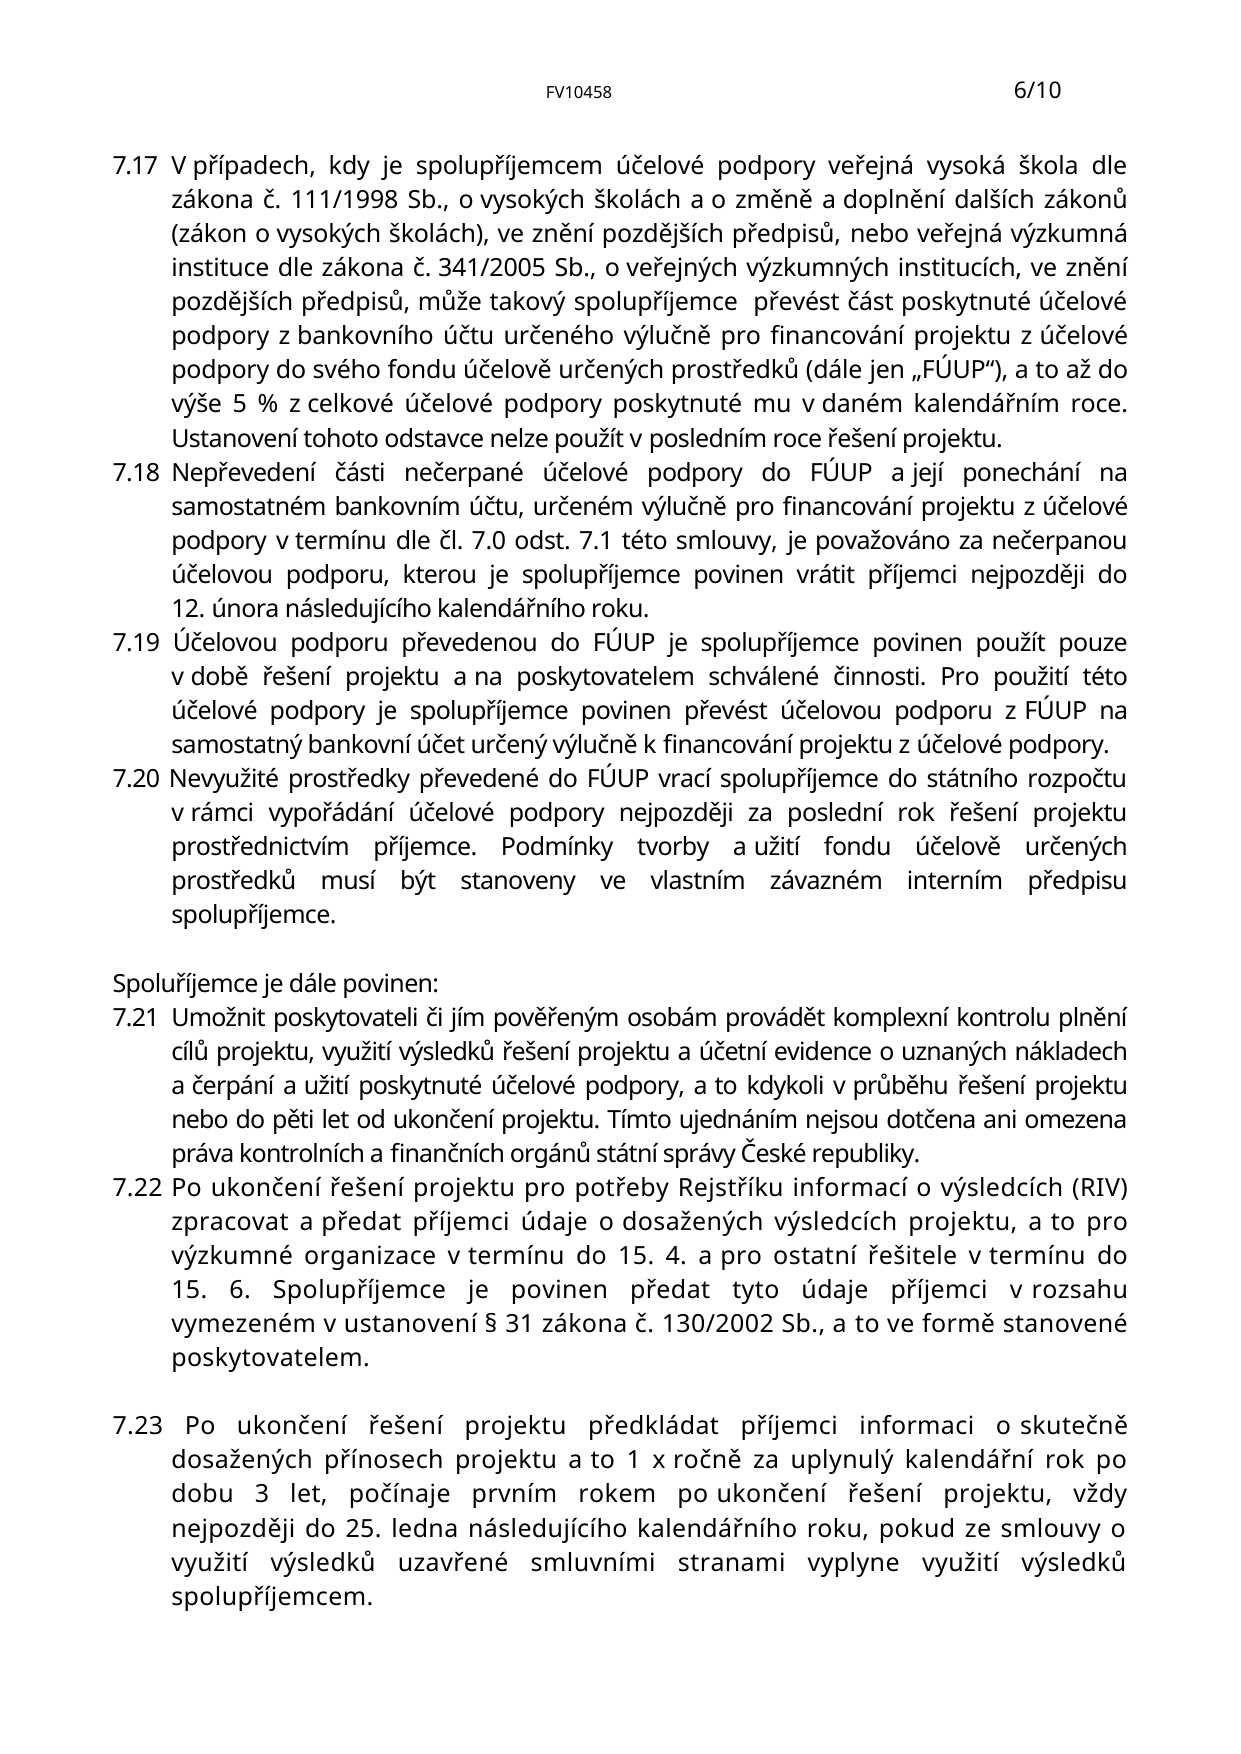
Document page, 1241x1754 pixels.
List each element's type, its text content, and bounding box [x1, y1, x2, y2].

text 7.17 V případech, kdy je spolupříjemcem účelové podpory veřejná vysoká škola dle zákona č. 111/1998 Sb., o vysokých školách a o změně a doplnění dalších zákonů (zákon o vysokých školách), ve znění pozdějších předpisů, nebo veřejná výzkumná instituce dle zákona č. 341/2005 Sb., o veřejných výzkumných institucích, ve znění pozdějších předpisů, může takový spolupříjemce převést část poskytnuté účelové podpory z bankovního účtu určeného výlučně pro financování projektu z účelové podpory do svého fondu účelově určených prostředků (dále jen „FÚUP“), a to až do výše 5 % z celkové účelové podpory poskytnuté mu v daném kalendářním roce. Ustanovení tohoto odstavce nelze použít v posledním roce řešení projektu. [112, 148, 1128, 454]
text 7.18 Nepřevedení části nečerpané účelové podpory do FÚUP a její ponechání na samostatném bankovním účtu, určeném výlučně pro financování projektu z účelové podpory v termínu dle čl. 7.0 odst. 7.1 této smlouvy, je považováno za nečerpanou účelovou podporu, kterou je spolupříjemce povinen vrátit příjemci nejpozději do 12. února následujícího kalendářního roku. [112, 454, 1128, 624]
text 7.19 Účelovou podporu převedenou do FÚUP je spolupříjemce povinen použít pouze v době řešení projektu a na poskytovatelem schválené činnosti. Pro použití této účelové podpory je spolupříjemce povinen převést účelovou podporu z FÚUP na samostatný bankovní účet určený výlučně k financování projektu z účelové podpory. [112, 624, 1128, 761]
text 7.22 Po ukončení řešení projektu pro potřeby Rejstříku informací o výsledcích (RIV) zpracovat a předat příjemci údaje o dosažených výsledcích projektu, a to pro výzkumné organizace v termínu do 15. 4. a pro ostatní řešitele v termínu do 15. 6. Spolupříjemce je povinen předat tyto údaje příjemci v rozsahu vymezeném v ustanovení § 31 zákona č. 130/2002 Sb., a to ve formě stanovené poskytovatelem. [112, 1169, 1128, 1374]
text 7.20 Nevyužité prostředky převedené do FÚUP vrací spolupříjemce do státního rozpočtu v rámci vypořádání účelové podpory nejpozději za poslední rok řešení projektu prostřednictvím příjemce. Podmínky tvorby a užití fondu účelově určených prostředků musí být stanoveny ve vlastním závazném interním předpisu spolupříjemce. [112, 761, 1128, 931]
text 7.23 Po ukončení řešení projektu předkládat příjemci informaci o skutečně dosažených přínosech projektu a to 1 x ročně za uplynulý kalendářní rok po dobu 3 let, počínaje prvním rokem po ukončení řešení projektu, vždy nejpozději do 25. ledna následujícího kalendářního roku, pokud ze smlouvy o využití výsledků uzavřené smluvními stranami vyplyne využití výsledků spolupříjemcem. [112, 1408, 1128, 1612]
text Spoluříjemce je dále povinen: [112, 965, 1128, 999]
text 7.21 Umožnit poskytovateli či jím pověřeným osobám provádět komplexní kontrolu plnění cílů projektu, využití výsledků řešení projektu a účetní evidence o uznaných nákladech a čerpání a užití poskytnuté účelové podpory, a to kdykoli v průběhu řešení projektu nebo do pěti let od ukončení projektu. Tímto ujednáním nejsou dotčena ani omezena práva kontrolních a finančních orgánů státní správy České republiky. [112, 999, 1128, 1169]
